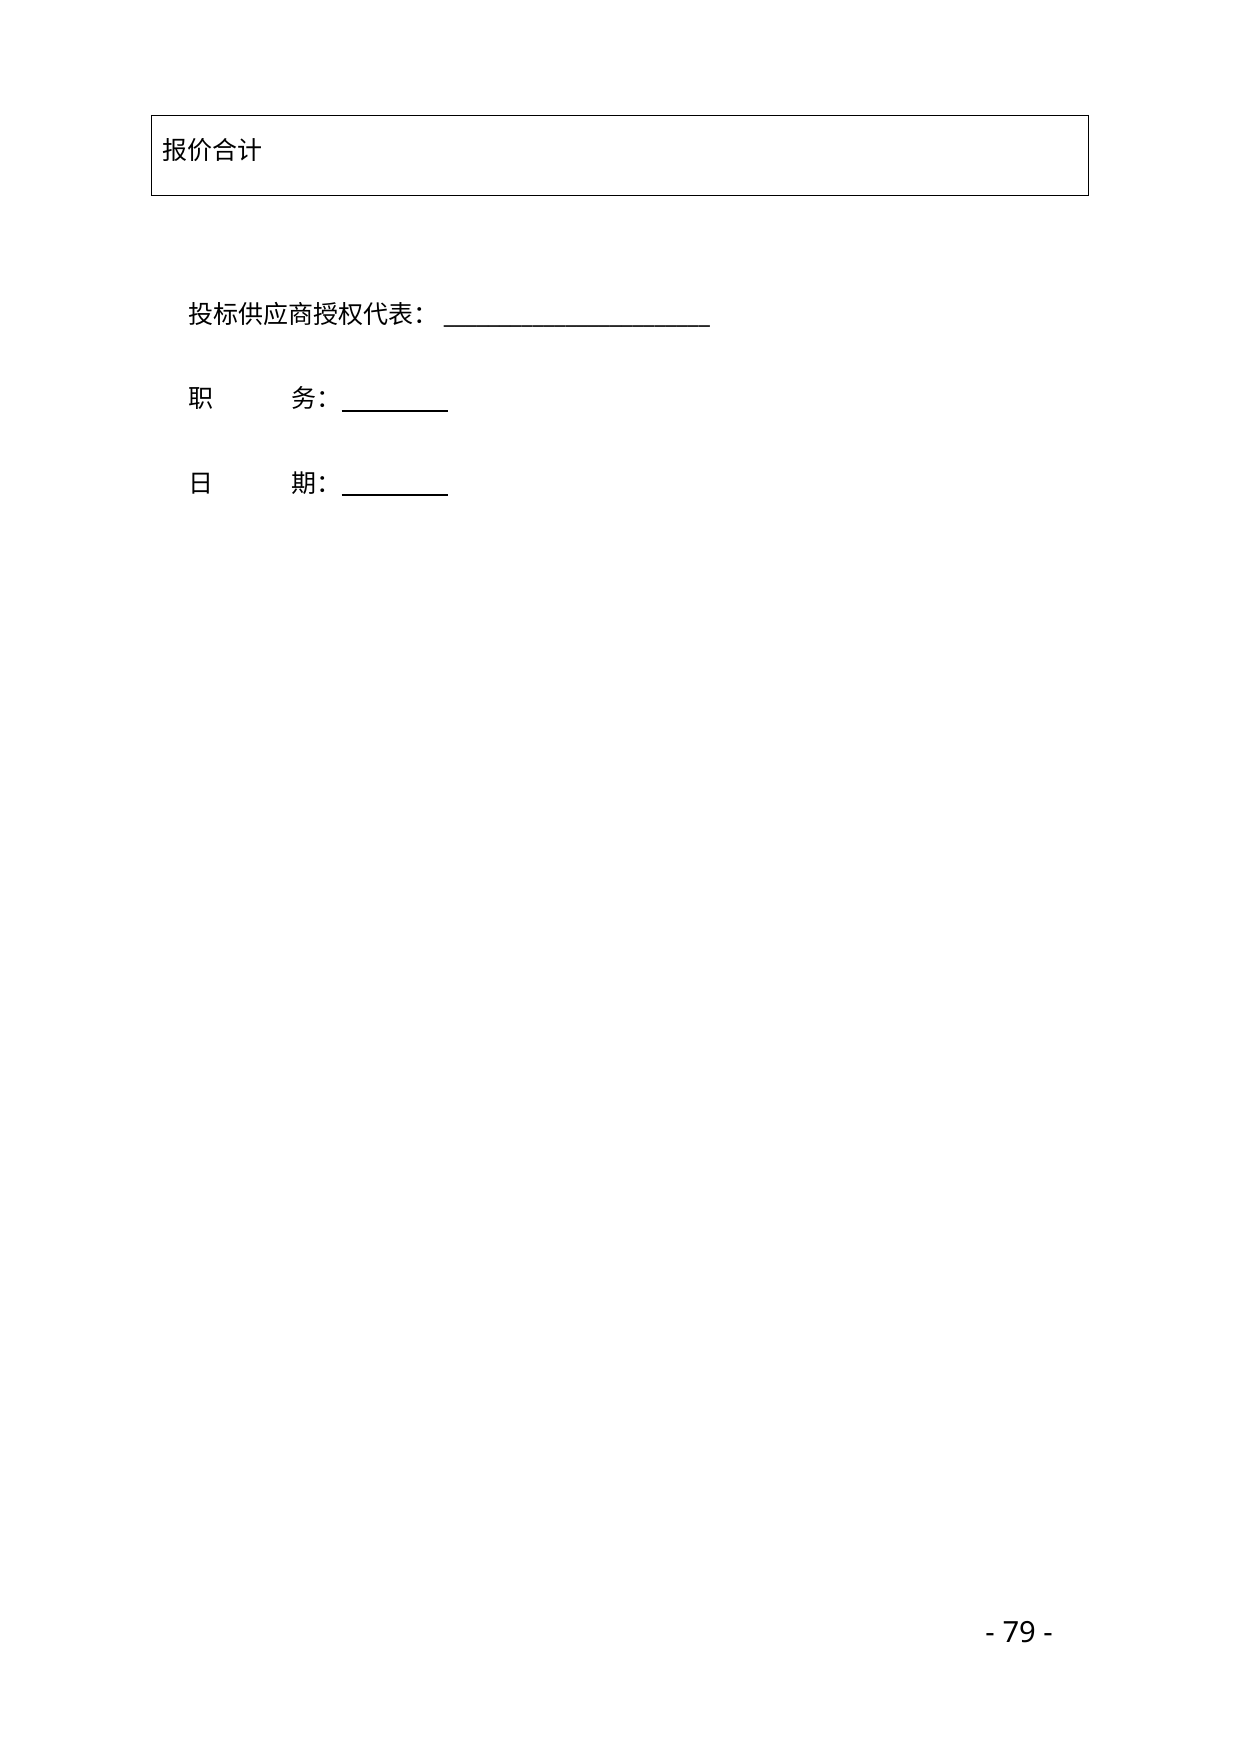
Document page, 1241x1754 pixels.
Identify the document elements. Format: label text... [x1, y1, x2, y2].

text 职 务： [188, 364, 1052, 430]
text 日 期： [188, 448, 1052, 515]
text 投标供应商授权代表： ________________________ [188, 279, 1052, 346]
table_cell 报价合计 [152, 116, 1088, 195]
